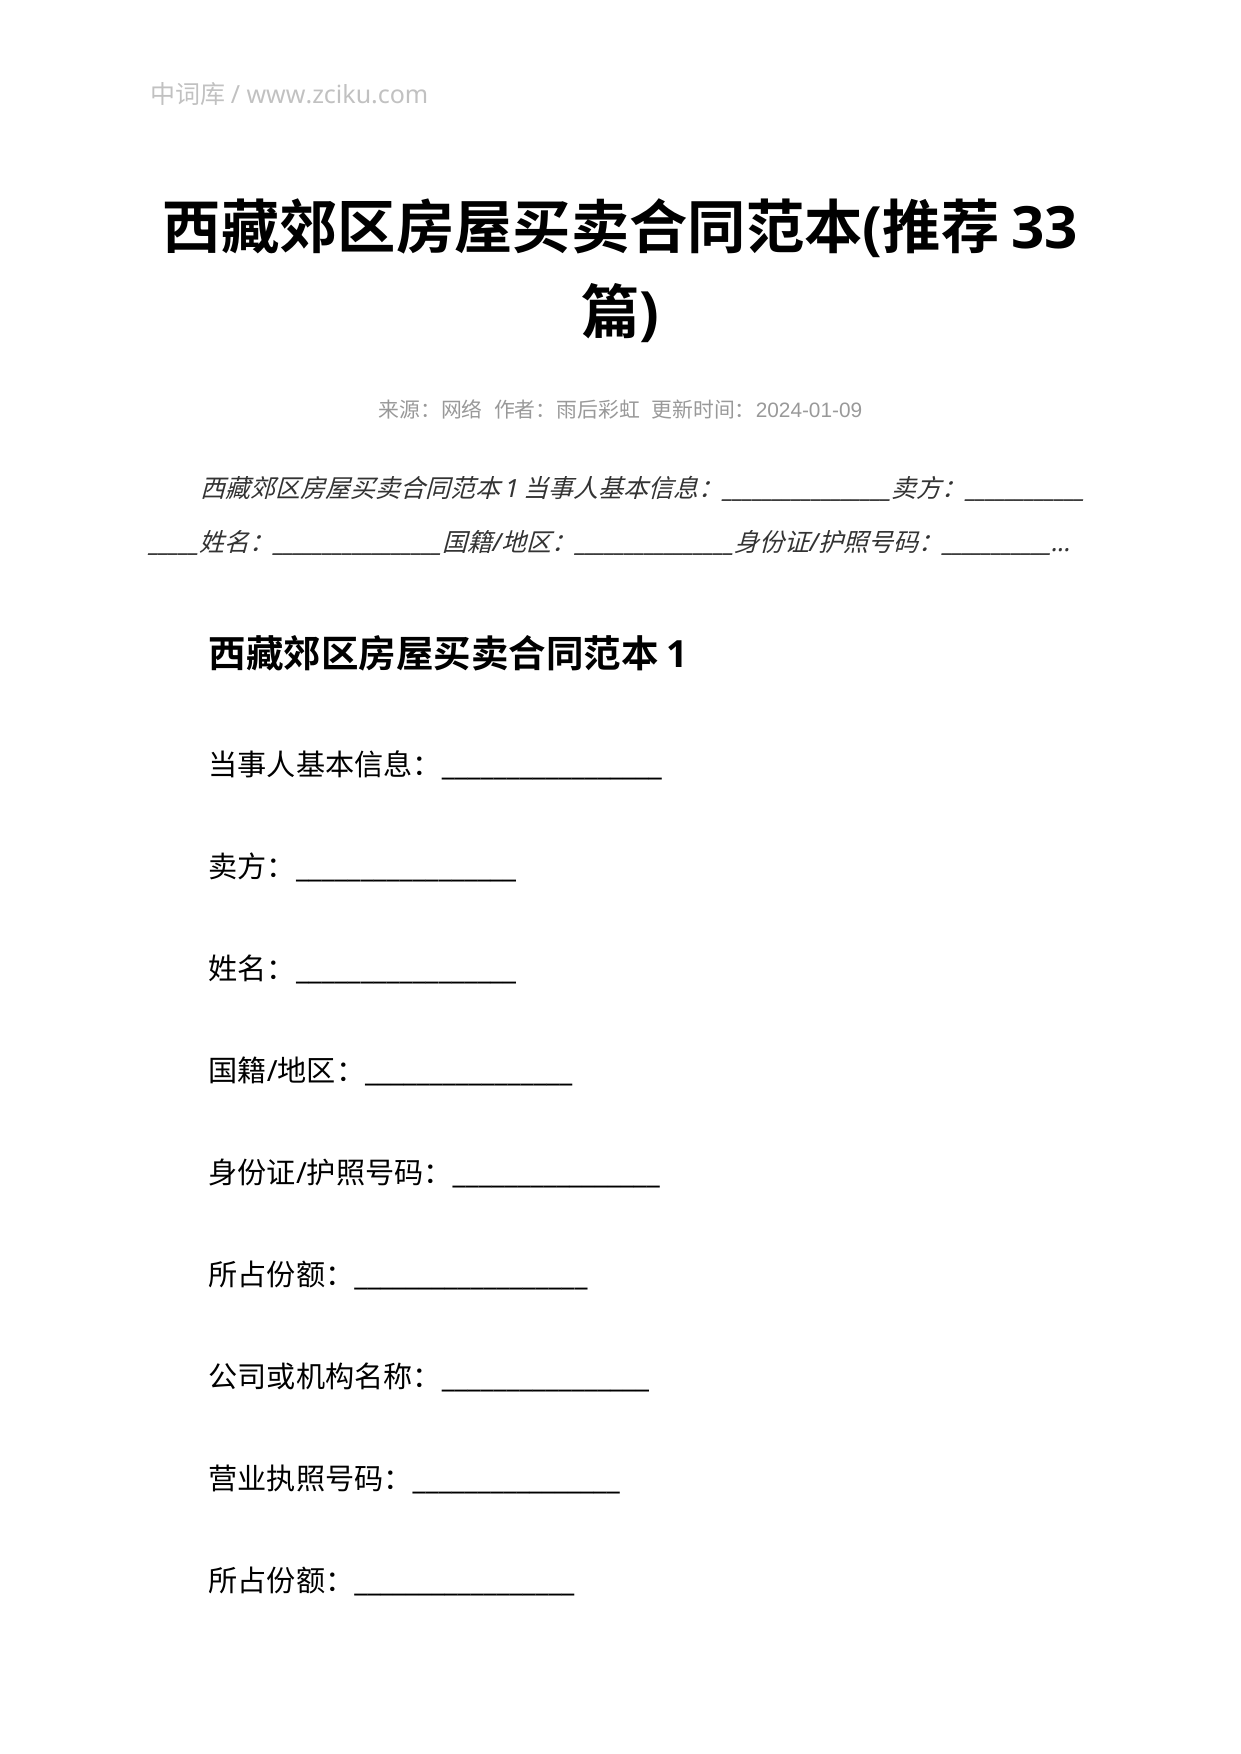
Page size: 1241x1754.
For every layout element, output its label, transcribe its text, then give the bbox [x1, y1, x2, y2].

text 所占份额：_________________ [150, 1558, 1090, 1600]
text 公司或机构名称：________________ [150, 1354, 1090, 1396]
text 姓名：_________________ [150, 946, 1090, 988]
text 身份证/护照号码：________________ [150, 1150, 1090, 1192]
text 所占份额：__________________ [150, 1252, 1090, 1294]
subtitle 西藏郊区房屋买卖合同范本(推荐33篇) [150, 181, 1090, 351]
text 卖方：_________________ [150, 844, 1090, 886]
text 国籍/地区：________________ [150, 1048, 1090, 1090]
text 西藏郊区房屋买卖合同范本1 [150, 624, 1090, 679]
text 当事人基本信息：_________________ [150, 742, 1090, 784]
text 西藏郊区房屋买卖合同范本1当事人基本信息：_________________卖方：_________________姓名：_________________国籍/地区：________________身份证/护照号码：___________... [150, 468, 1090, 559]
text 营业执照号码：________________ [150, 1456, 1090, 1498]
text 来源：网络 作者：雨后彩虹 更新时间：2024-01-09 [150, 398, 1090, 422]
